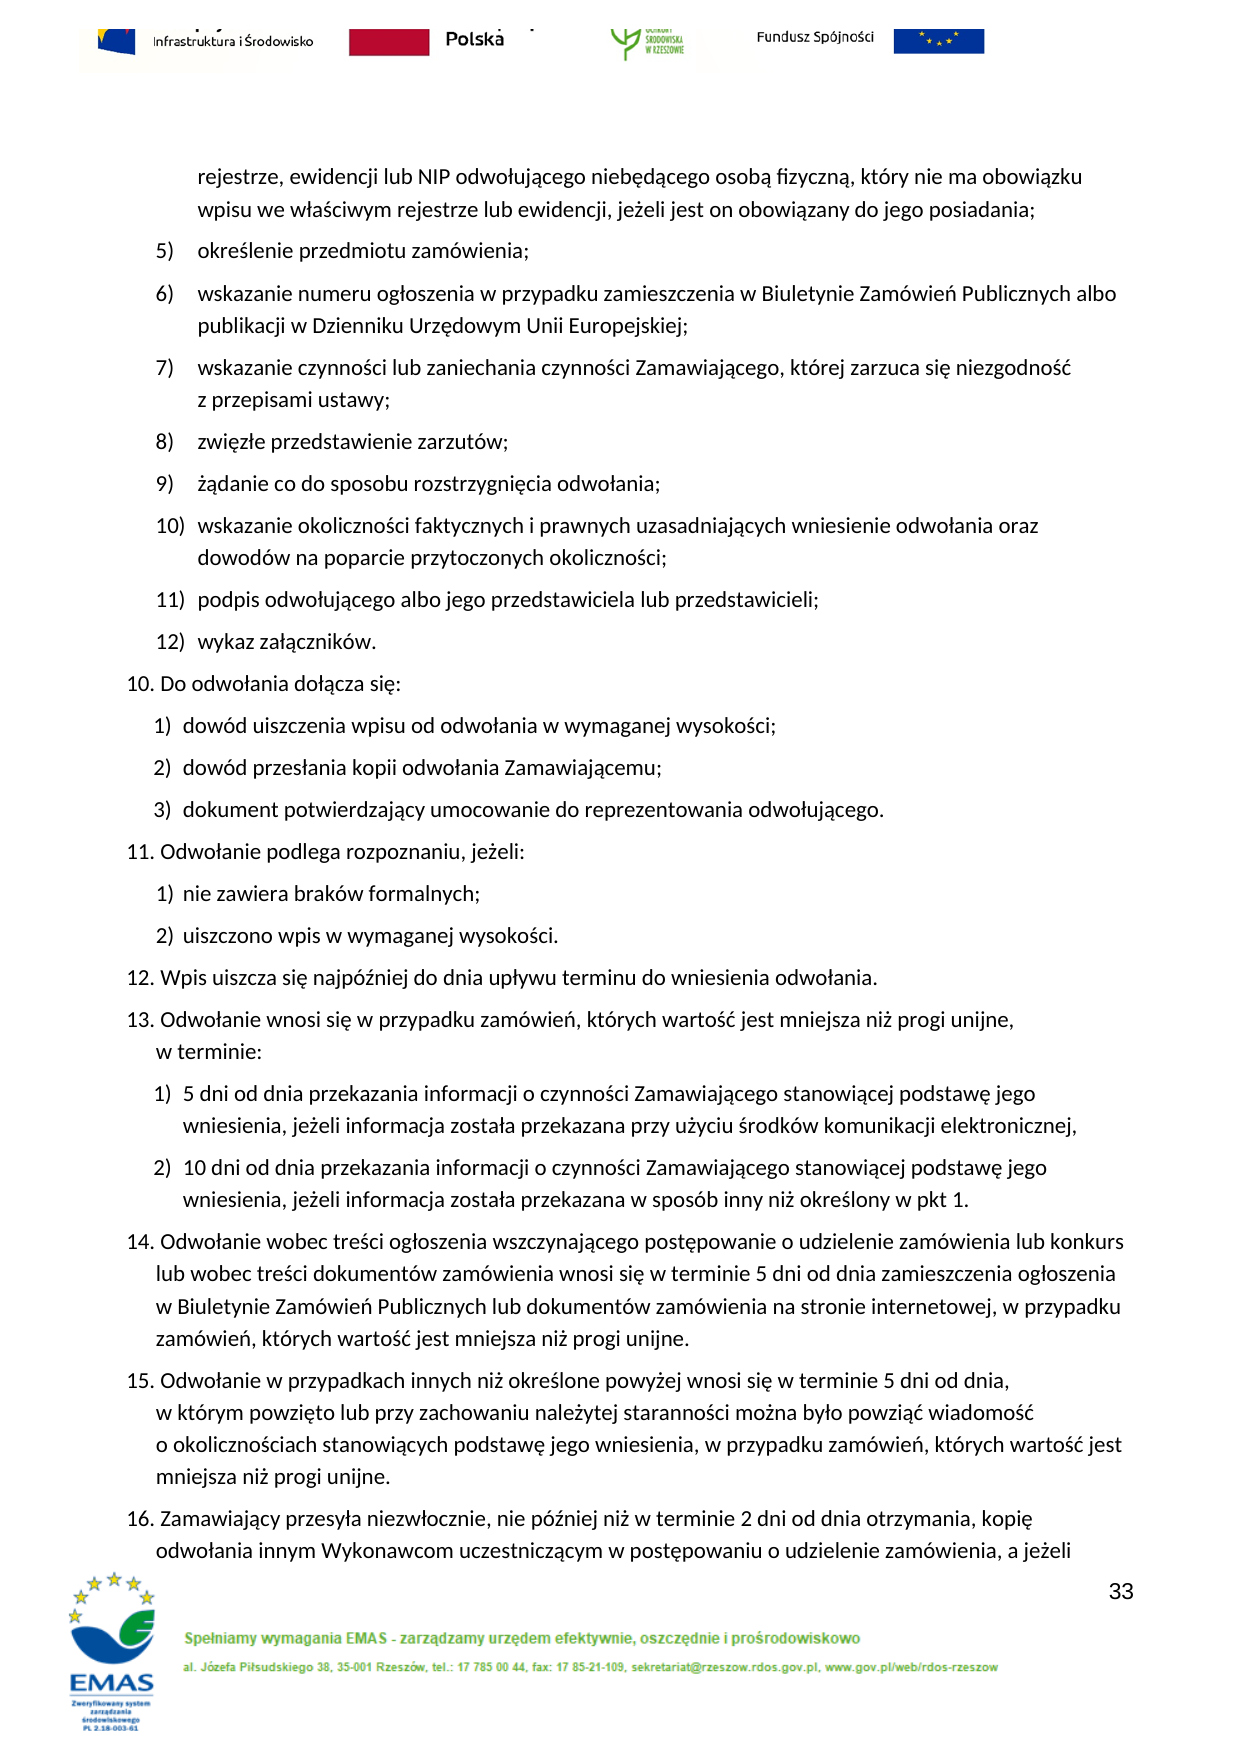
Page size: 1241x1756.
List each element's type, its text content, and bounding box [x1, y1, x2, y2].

list 10. Do odwołania dołącza się: [126, 669, 1134, 697]
list 1) dowód uiszczenia wpisu od odwołania w wymaganej wysokości; [153, 711, 1134, 739]
list 1) nie zawiera braków formalnych; [156, 879, 1134, 907]
list 14. Odwołanie wobec treści ogłoszenia wszczynającego postępowanie o udzielenie zamówienia lub konkurs lub wobec treści dokumentów zamówienia wnosi się w terminie 5 dni od dnia zamieszczenia ogłoszenia w Biuletynie Zamówień Publicznych lub dokumentów zamówienia na stronie internetowej, w przypadku zamówień, których wartość jest mniejsza niż progi unijne. [126, 1227, 1134, 1352]
list 10) wskazanie okoliczności faktycznych i prawnych uzasadniających wniesienie odwołania oraz dowodów na poparcie przytoczonych okoliczności; [155, 511, 1134, 571]
list 11) podpis odwołującego albo jego przedstawiciela lub przedstawicieli; [155, 585, 1134, 613]
list 11. Odwołanie podlega rozpoznaniu, jeżeli: [126, 837, 1134, 865]
list 13. Odwołanie wnosi się w przypadku zamówień, których wartość jest mniejsza niż progi unijne, w terminie: [126, 1005, 1134, 1065]
list 2) dowód przesłania kopii odwołania Zamawiającemu; [153, 753, 1134, 781]
list 7) wskazanie czynności lub zaniechania czynności Zamawiającego, której zarzuca się niezgodność z przepisami ustawy; [155, 353, 1134, 413]
list 5) określenie przedmiotu zamówienia; [155, 237, 1134, 265]
list 2) 10 dni od dnia przekazania informacji o czynności Zamawiającego stanowiącej podstawę jego wniesienia, jeżeli informacja została przekazana w sposób inny niż określony w pkt 1. [153, 1153, 1134, 1213]
list 3) dokument potwierdzający umocowanie do reprezentowania odwołującego. [153, 795, 1134, 823]
list 8) zwięzłe przedstawienie zarzutów; [155, 427, 1134, 455]
list 9) żądanie co do sposobu rozstrzygnięcia odwołania; [155, 469, 1134, 497]
list 2) uiszczono wpis w wymaganej wysokości. [156, 921, 1134, 949]
picture [67, 1571, 1008, 1731]
list 12) wykaz załączników. [155, 627, 1134, 655]
list 6) wskazanie numeru ogłoszenia w przypadku zamieszczenia w Biuletynie Zamówień Publicznych albo publikacji w Dzienniku Urzędowym Unii Europejskiej; [155, 279, 1134, 339]
list 15. Odwołanie w przypadkach innych niż określone powyżej wnosi się w terminie 5 dni od dnia, w którym powzięto lub przy zachowaniu należytej staranności można było powziąć wiadomość o okolicznościach stanowiących podstawę jego wniesienia, w przypadku zamówień, których wartość jest mniejsza niż progi unijne. [126, 1366, 1134, 1491]
list 1) 5 dni od dnia przekazania informacji o czynności Zamawiającego stanowiącej podstawę jego wniesienia, jeżeli informacja została przekazana przy użyciu środków komunikacji elektronicznej, [153, 1079, 1134, 1139]
list 12. Wpis uiszcza się najpóźniej do dnia upływu terminu do wniesienia odwołania. [126, 963, 1134, 991]
